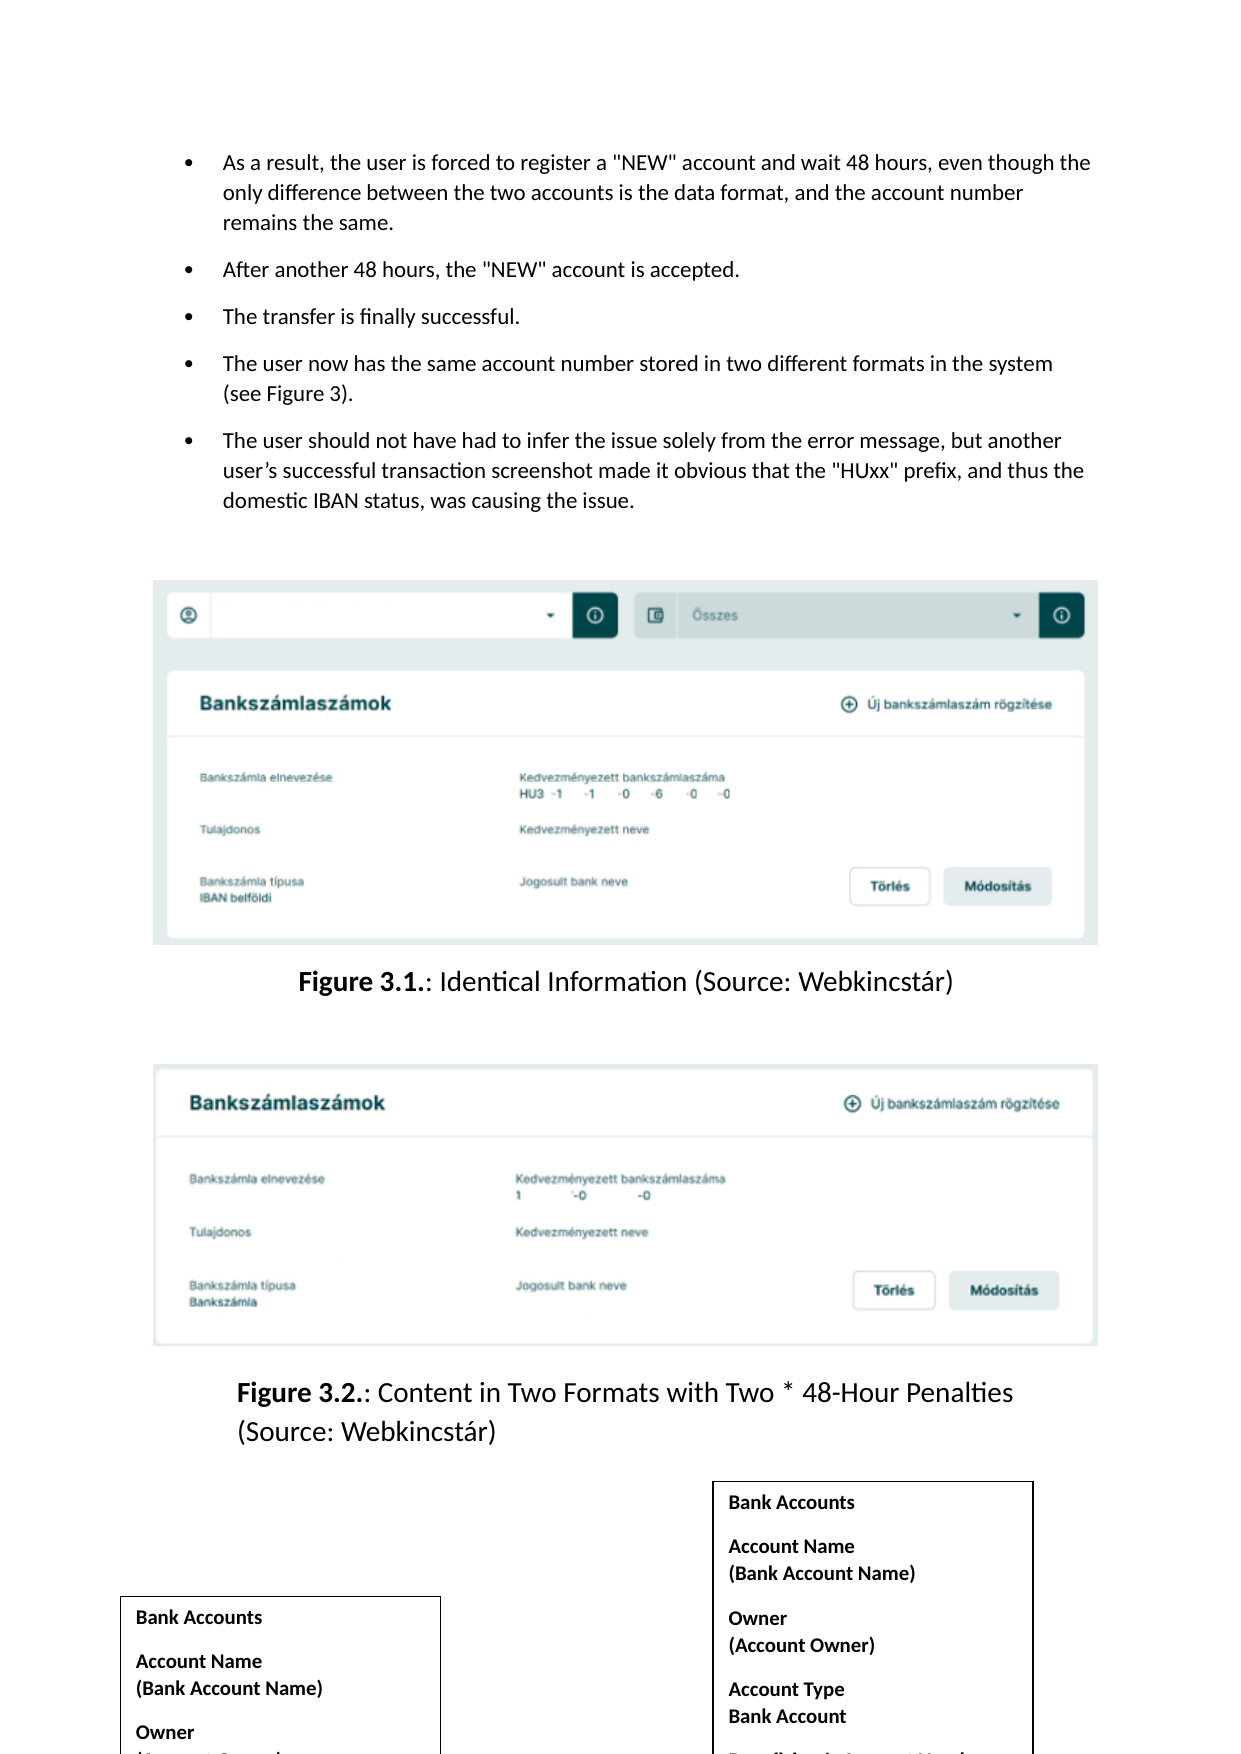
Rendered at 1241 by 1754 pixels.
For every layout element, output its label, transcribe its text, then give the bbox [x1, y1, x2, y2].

picture [153, 580, 1099, 945]
picture [153, 1064, 1099, 1346]
list As a result, the user is forced to register a "NEW" account and wait 48 hours, even though the only difference between the two accounts is the data format, and the account number remains the same. [185, 148, 1093, 236]
list The user now has the same account number stored in two different formats in the system (see Figure 3). [185, 349, 1093, 407]
list The transfer is finally successful. [185, 302, 1093, 330]
list The user should not have had to infer the issue solely from the error message, but another user’s successful transaction screenshot made it obvious that the "HUxx" prefix, and thus the domestic IBAN status, was causing the issue. [185, 426, 1093, 514]
list After another 48 hours, the "NEW" account is accepted. [185, 255, 1093, 283]
